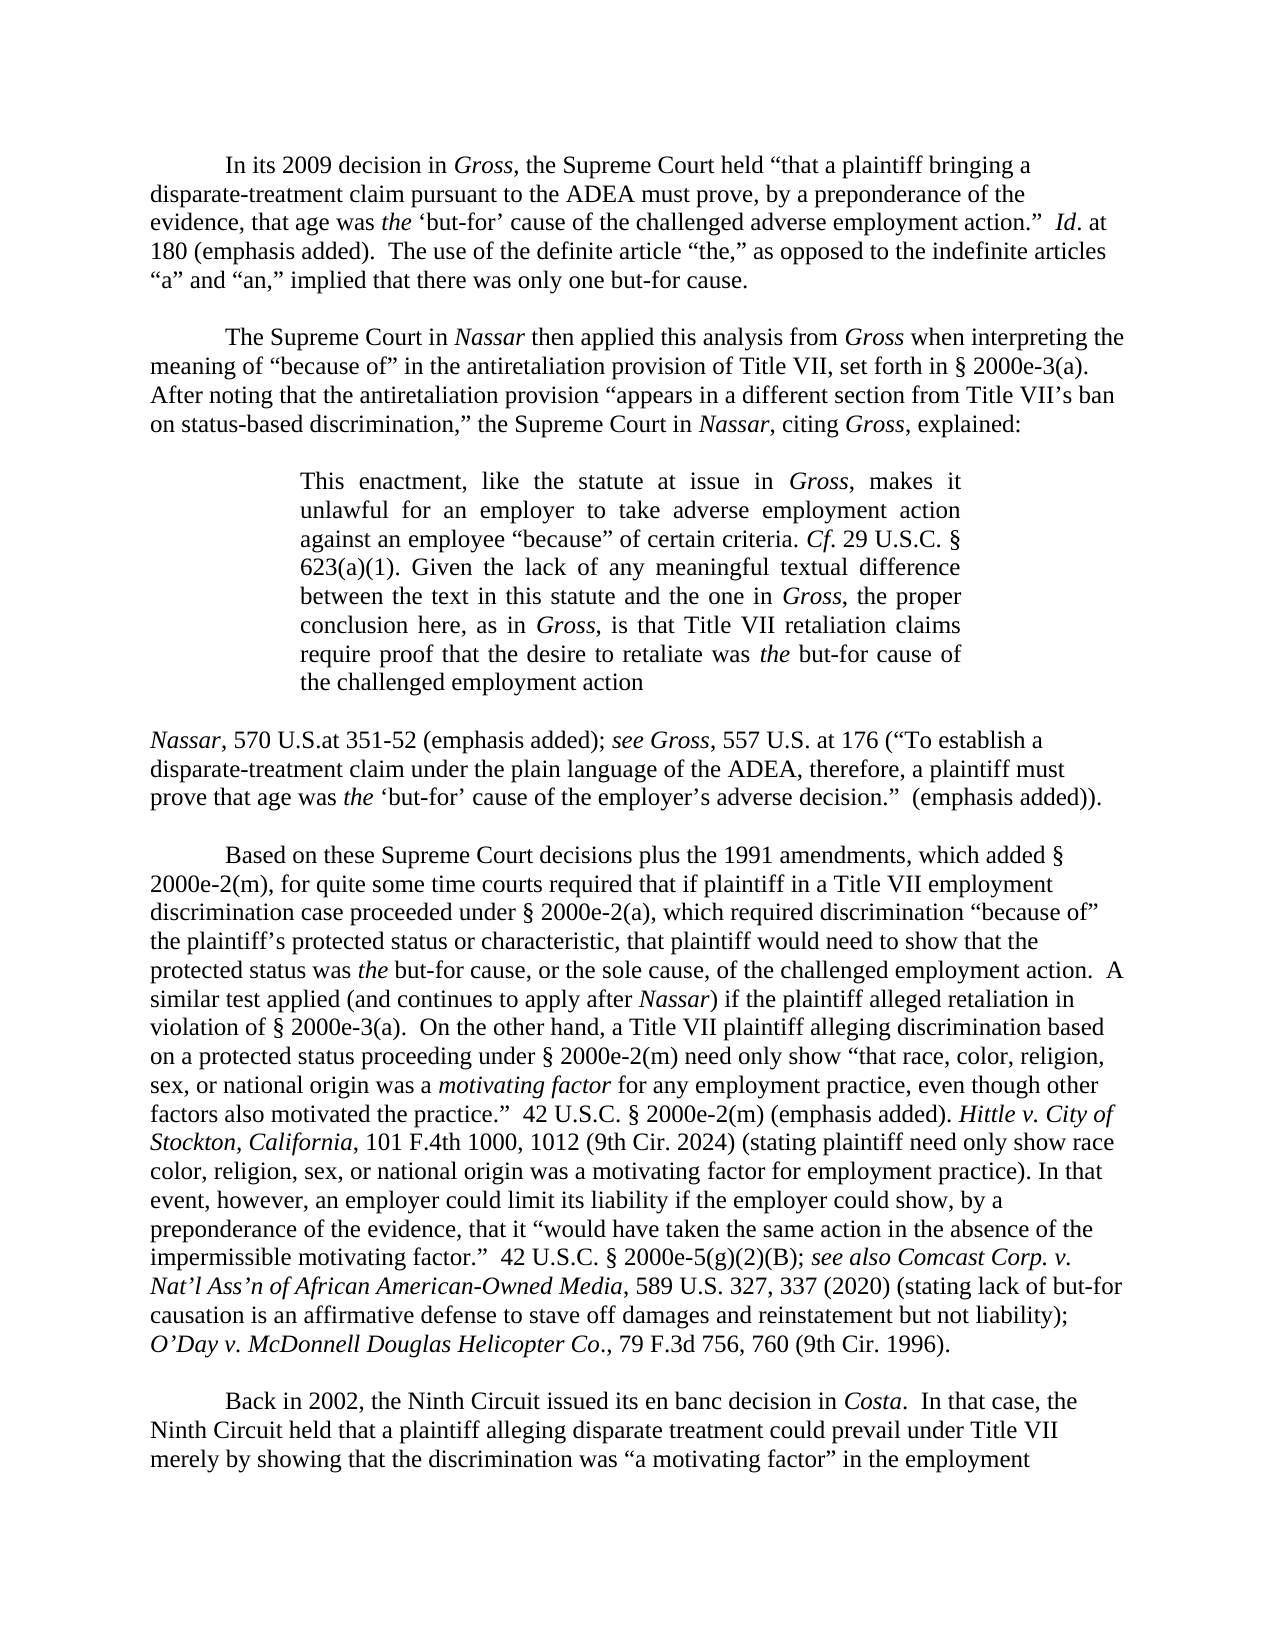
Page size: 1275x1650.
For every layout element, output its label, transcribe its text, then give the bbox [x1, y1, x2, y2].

text The Supreme Court in Nassar then applied this analysis from Gross when interpreting the meaning of “because of” in the antiretaliation provision of Title VII, set forth in § 2000e-3(a). After noting that the antiretaliation provision “appears in a different section from Title VII’s ban on status-based discrimination,” the Supreme Court in Nassar, citing Gross, explained: [150, 322, 1125, 437]
text Based on these Supreme Court decisions plus the 1991 amendments, which added § 2000e-2(m), for quite some time courts required that if plaintiff in a Title VII employment discrimination case proceeded under § 2000e-2(a), which required discrimination “because of” the plaintiff’s protected status or characteristic, that plaintiff would need to show that the protected status was the but-for cause, or the sole cause, of the challenged employment action. A similar test applied (and continues to apply after Nassar) if the plaintiff alleged retaliation in violation of § 2000e-3(a). On the other hand, a Title VII plaintiff alleging discrimination based on a protected status proceeding under § 2000e-2(m) need only show “that race, color, religion, sex, or national origin was a motivating factor for any employment practice, even though other factors also motivated the practice.” 42 U.S.C. § 2000e-2(m) (emphasis added). Hittle v. City of Stockton, California, 101 F.4th 1000, 1012 (9th Cir. 2024) (stating plaintiff need only show race color, religion, sex, or national origin was a motivating factor for employment practice). In that event, however, an employer could limit its liability if the employer could show, by a preponderance of the evidence, that it “would have taken the same action in the absence of the impermissible motivating factor.” 42 U.S.C. § 2000e-5(g)(2)(B); see also Comcast Corp. v. Nat’l Ass’n of African American-Owned Media, 589 U.S. 327, 337 (2020) (stating lack of but-for causation is an affirmative defense to stave off damages and reinstatement but not liability); O’Day v. McDonnell Douglas Helicopter Co., 79 F.3d 756, 760 (9th Cir. 1996). [150, 840, 1125, 1357]
text Nassar, 570 U.S.at 351-52 (emphasis added); see Gross, 557 U.S. at 176 (“To establish a disparate-treatment claim under the plain language of the ADEA, therefore, a plaintiff must prove that age was the ‘but-for’ cause of the employer’s adverse decision.” (emphasis added)). [150, 725, 1125, 811]
text This enactment, like the statute at issue in Gross, makes it unlawful for an employer to take adverse employment action against an employee “because” of certain criteria. Cf. 29 U.S.C. § 623(a)(1). Given the lack of any meaningful textual difference between the text in this statute and the one in Gross, the proper conclusion here, as in Gross, is that Title VII retaliation claims require proof that the desire to retaliate was the but-for cause of the challenged employment action [300, 466, 961, 696]
text In its 2009 decision in Gross, the Supreme Court held “that a plaintiff bringing a disparate-treatment claim pursuant to the ADEA must prove, by a preponderance of the evidence, that age was the ‘but-for’ cause of the challenged adverse employment action.” Id. at 180 (emphasis added). The use of the definite article “the,” as opposed to the indefinite articles “a” and “an,” implied that there was only one but-for cause. [150, 150, 1125, 294]
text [150, 1386, 1125, 1472]
